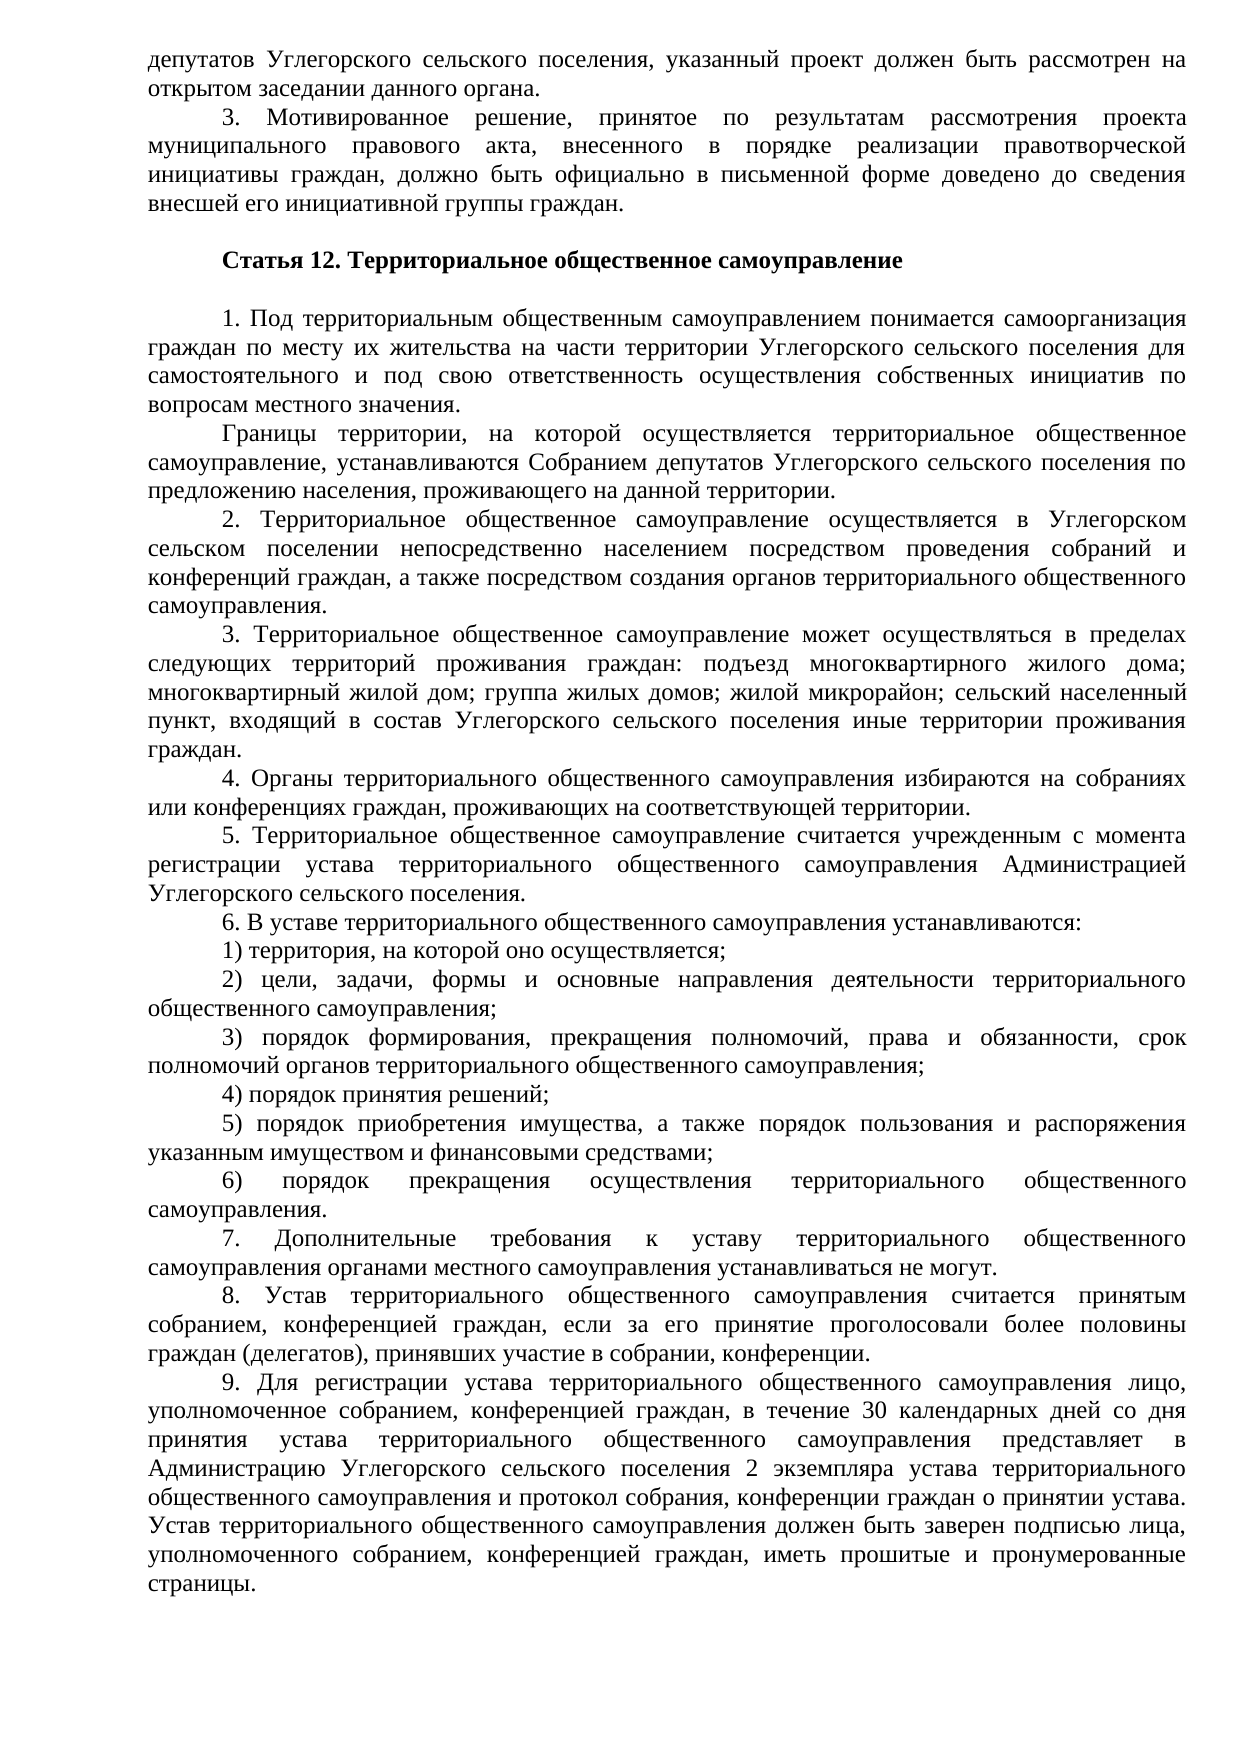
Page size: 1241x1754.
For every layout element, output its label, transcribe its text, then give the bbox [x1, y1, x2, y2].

text 8. Устав территориального общественного самоуправления считается принятым собранием, конференцией граждан, если за его принятие проголосовали более половины граждан (делегатов), принявших участие в собрании, конференции. [148, 1281, 1187, 1367]
text 1. Под территориальным общественным самоуправлением понимается самоорганизация граждан по месту их жительства на части территории Углегорского сельского поселения для самостоятельного и под свою ответственность осуществления собственных инициатив по вопросам местного значения. [148, 303, 1187, 418]
text 4) порядок принятия решений; [148, 1079, 1187, 1108]
text 3. Территориальное общественное самоуправление может осуществляться в пределах следующих территорий проживания граждан: подъезд многоквартирного жилого дома; многоквартирный жилой дом; группа жилых домов; жилой микрорайон; сельский населенный пункт, входящий в состав Углегорского сельского поселения иные территории проживания граждан. [148, 619, 1187, 763]
text 3. Мотивированное решение, принятое по результатам рассмотрения проекта муниципального правового акта, внесенного в порядке реализации правотворческой инициативы граждан, должно быть официально в письменной форме доведено до сведения внесшей его инициативной группы граждан. [148, 102, 1187, 217]
text 2. Территориальное общественное самоуправление осуществляется в Углегорском сельском поселении непосредственно населением посредством проведения собраний и конференций граждан, а также посредством создания органов территориального общественного самоуправления. [148, 504, 1187, 619]
text 5) порядок приобретения имущества, а также порядок пользования и распоряжения указанным имуществом и финансовыми средствами; [148, 1108, 1187, 1166]
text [148, 44, 1187, 102]
text 1) территория, на которой оно осуществляется; [148, 936, 1187, 964]
text 4. Органы территориального общественного самоуправления избираются на собраниях или конференциях граждан, проживающих на соответствующей территории. [148, 763, 1187, 821]
text 6) порядок прекращения осуществления территориального общественного самоуправления. [148, 1166, 1187, 1223]
text 3) порядок формирования, прекращения полномочий, права и обязанности, срок полномочий органов территориального общественного самоуправления; [148, 1022, 1187, 1079]
text 5. Территориальное общественное самоуправление считается учрежденным с момента регистрации устава территориального общественного самоуправления Администрацией Углегорского сельского поселения. [148, 821, 1187, 907]
text Границы территории, на которой осуществляется территориальное общественное самоуправление, устанавливаются Собранием депутатов Углегорского сельского поселения по предложению населения, проживающего на данной территории. [148, 418, 1187, 504]
text 7. Дополнительные требования к уставу территориального общественного самоуправления органами местного самоуправления устанавливаться не могут. [148, 1223, 1187, 1281]
text 6. В уставе территориального общественного самоуправления устанавливаются: [148, 907, 1187, 936]
text 9. Для регистрации устава территориального общественного самоуправления лицо, уполномоченное собранием, конференцией граждан, в течение 30 календарных дней со дня принятия устава территориального общественного самоуправления представляет в Администрацию Углегорского сельского поселения 2 экземпляра устава территориального общественного самоуправления и протокол собрания, конференции граждан о принятии устава. Устав территориального общественного самоуправления должен быть заверен подписью лица, уполномоченного собранием, конференцией граждан, иметь прошитые и пронумерованные страницы. [148, 1367, 1187, 1597]
text Статья 12. Территориальное общественное самоуправление [148, 246, 1187, 274]
text 2) цели, задачи, формы и основные направления деятельности территориального общественного самоуправления; [148, 964, 1187, 1022]
